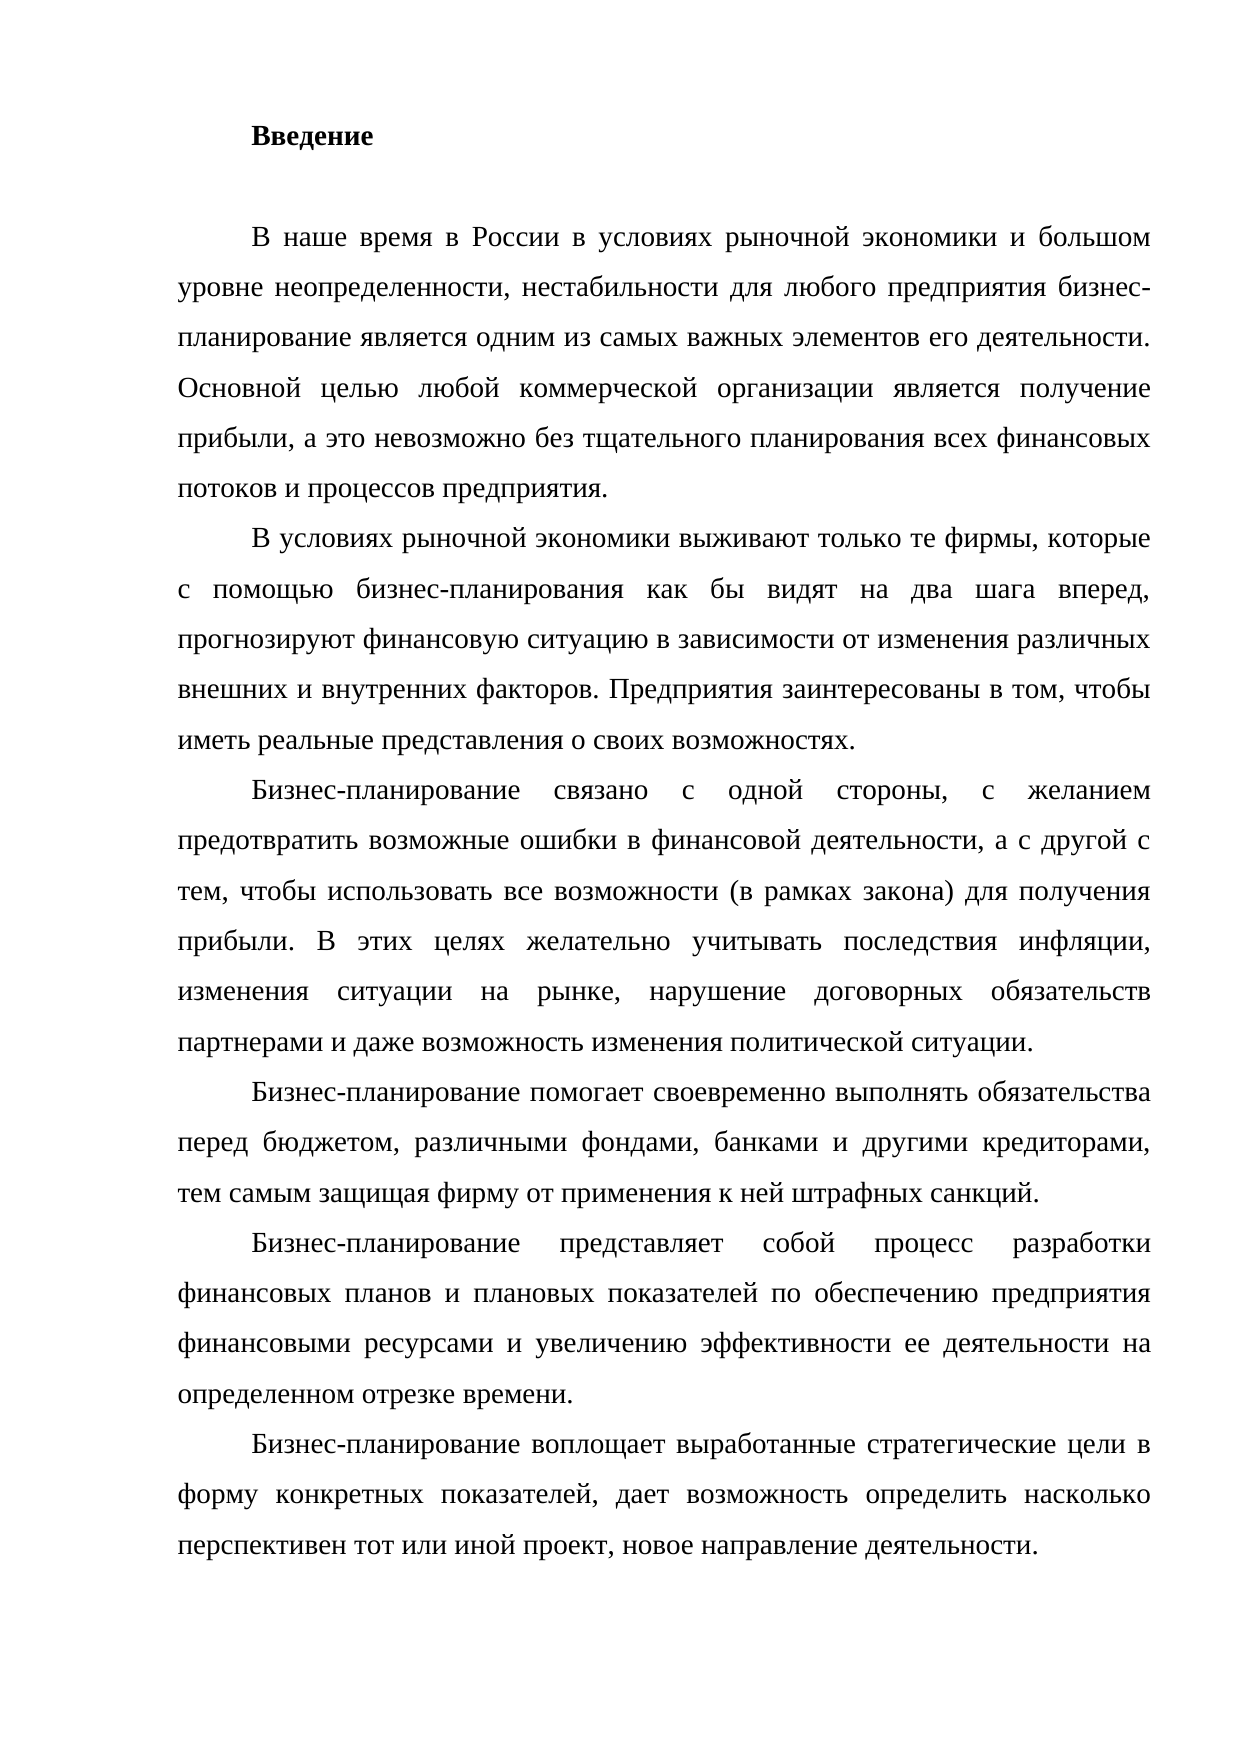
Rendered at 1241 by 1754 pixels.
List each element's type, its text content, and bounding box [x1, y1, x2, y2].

text В наше время в России в условиях рыночной экономики и большом уровне неопределенности, нестабильности для любого предприятия бизнес-планирование является одним из самых важных элементов его деятельности. Основной целью любой коммерческой организации является получение прибыли, а это невозможно без тщательного планирования всех финансовых потоков и процессов предприятия. [177, 219, 1152, 504]
text Бизнес-планирование связано с одной стороны, с желанием предотвратить возможные ошибки в финансовой деятельности, а с другой с тем, чтобы использовать все возможности (в рамках закона) для получения прибыли. В этих целях желательно учитывать последствия инфляции, изменения ситуации на рынке, нарушение договорных обязательств партнерами и даже возможность изменения политической ситуации. [177, 772, 1152, 1057]
text В условиях рыночной экономики выживают только те фирмы, которые с помощью бизнес-планирования как бы видят на два шага вперед, прогнозируют финансовую ситуацию в зависимости от изменения различных внешних и внутренних факторов. Предприятия заинтересованы в том, чтобы иметь реальные представления о своих возможностях. [177, 521, 1152, 755]
text Бизнес-планирование воплощает выработанные стратегические цели в форму конкретных показателей, дает возможность определить насколько перспективен тот или иной проект, новое направление деятельности. [177, 1426, 1152, 1560]
text Введение [177, 118, 1152, 152]
text Бизнес-планирование представляет собой процесс разработки финансовых планов и плановых показателей по обеспечению предприятия финансовыми ресурсами и увеличению эффективности ее деятельности на определенном отрезке времени. [177, 1225, 1152, 1409]
text Бизнес-планирование помогает своевременно выполнять обязательства перед бюджетом, различными фондами, банками и другими кредиторами, тем самым защищая фирму от применения к ней штрафных санкций. [177, 1074, 1152, 1208]
